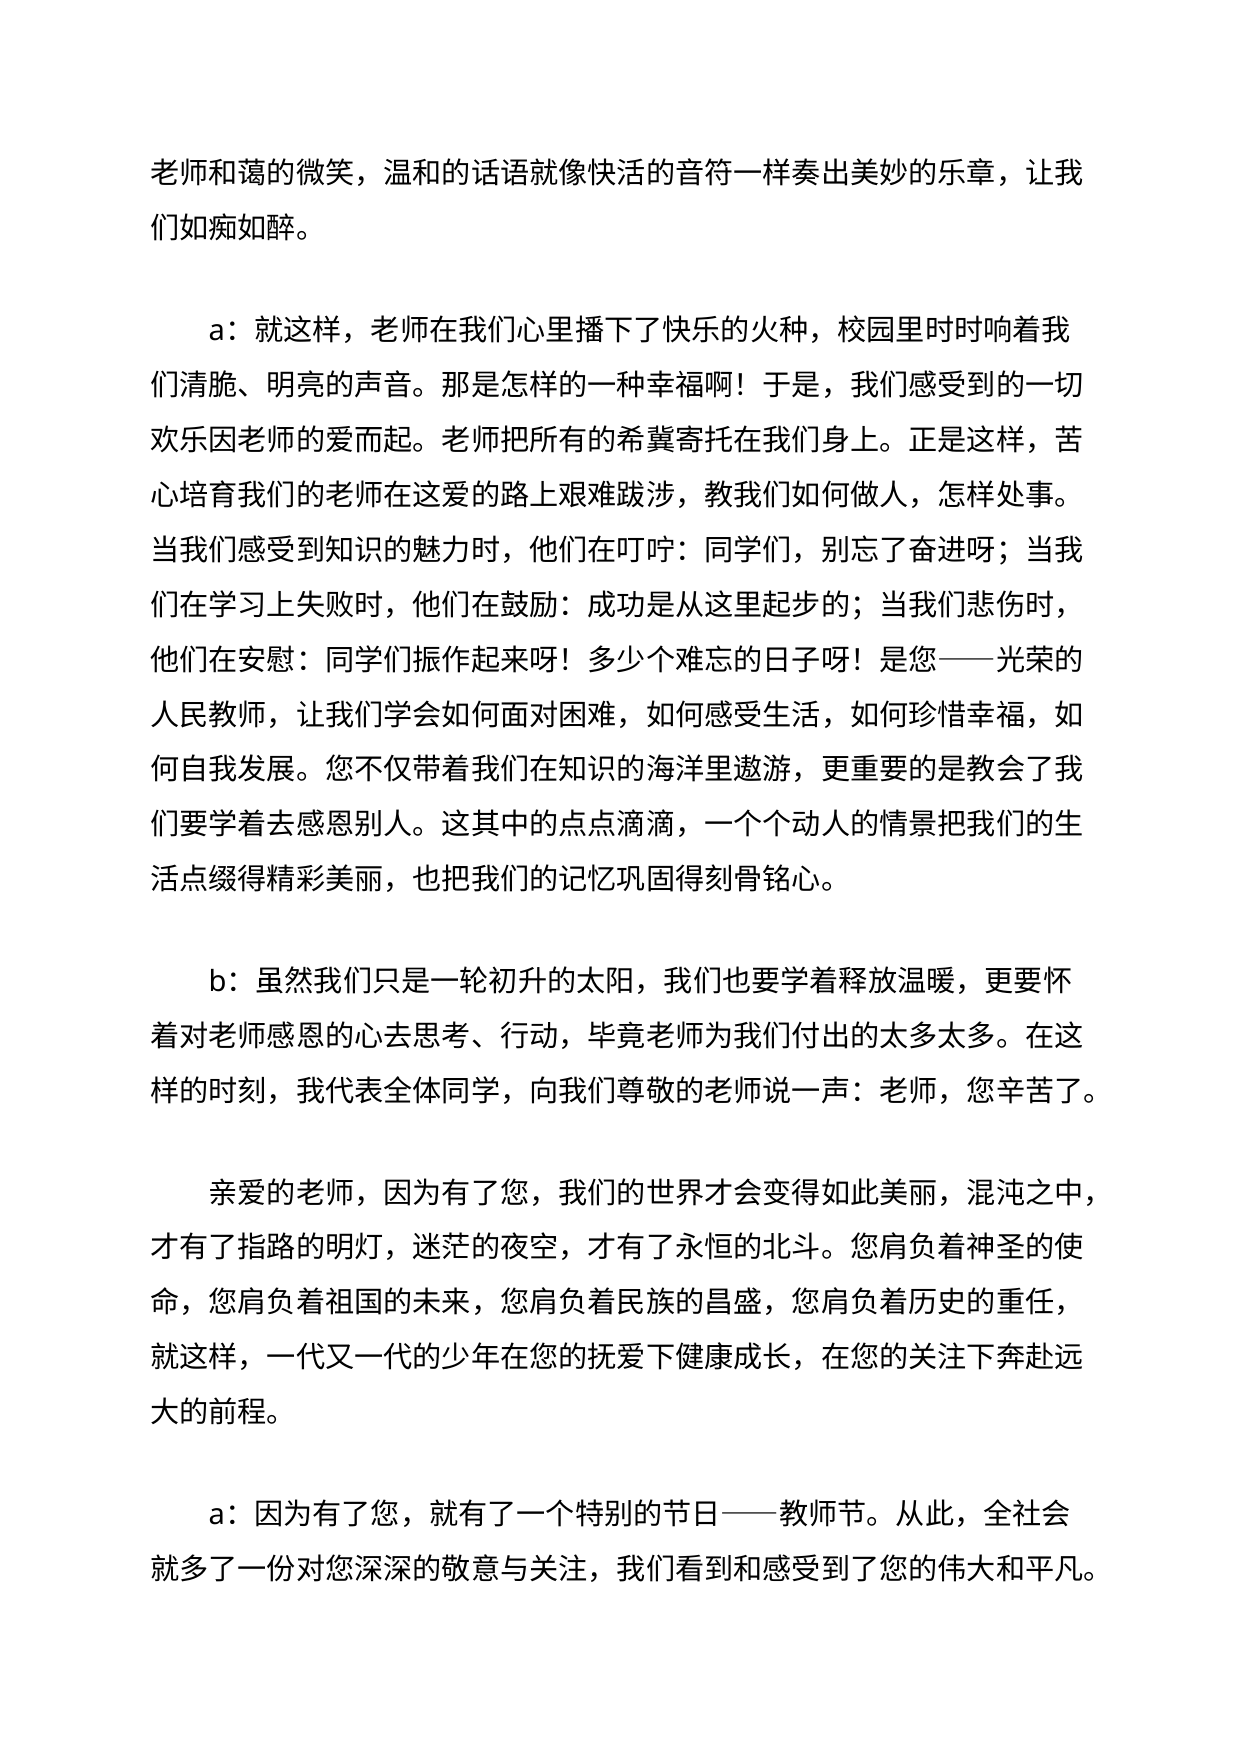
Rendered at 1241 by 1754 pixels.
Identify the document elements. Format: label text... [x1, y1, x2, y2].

text b：虽然我们只是一轮初升的太阳，我们也要学着释放温暖，更要怀着对老师感恩的心去思考、行动，毕竟老师为我们付出的太多太多。在这样的时刻，我代表全体同学，向我们尊敬的老师说一声：老师，您辛苦了。 [150, 957, 1090, 1110]
text 亲爱的老师，因为有了您，我们的世界才会变得如此美丽，混沌之中，才有了指路的明灯，迷茫的夜空，才有了永恒的北斗。您肩负着神圣的使命，您肩负着祖国的未来，您肩负着民族的昌盛，您肩负着历史的重任，就这样，一代又一代的少年在您的抚爱下健康成长，在您的关注下奔赴远大的前程。 [150, 1169, 1090, 1431]
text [150, 150, 1090, 247]
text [150, 1491, 1090, 1588]
text a：就这样，老师在我们心里播下了快乐的火种，校园里时时响着我们清脆、明亮的声音。那是怎样的一种幸福啊！于是，我们感受到的一切欢乐因老师的爱而起。老师把所有的希冀寄托在我们身上。正是这样，苦心培育我们的老师在这爱的路上艰难跋涉，教我们如何做人，怎样处事。当我们感受到知识的魅力时，他们在叮咛：同学们，别忘了奋进呀；当我们在学习上失败时，他们在鼓励：成功是从这里起步的；当我们悲伤时，他们在安慰：同学们振作起来呀！多少个难忘的日子呀！是您——光荣的人民教师，让我们学会如何面对困难，如何感受生活，如何珍惜幸福，如何自我发展。您不仅带着我们在知识的海洋里遨游，更重要的是教会了我们要学着去感恩别人。这其中的点点滴滴，一个个动人的情景把我们的生活点缀得精彩美丽，也把我们的记忆巩固得刻骨铭心。 [150, 307, 1090, 898]
